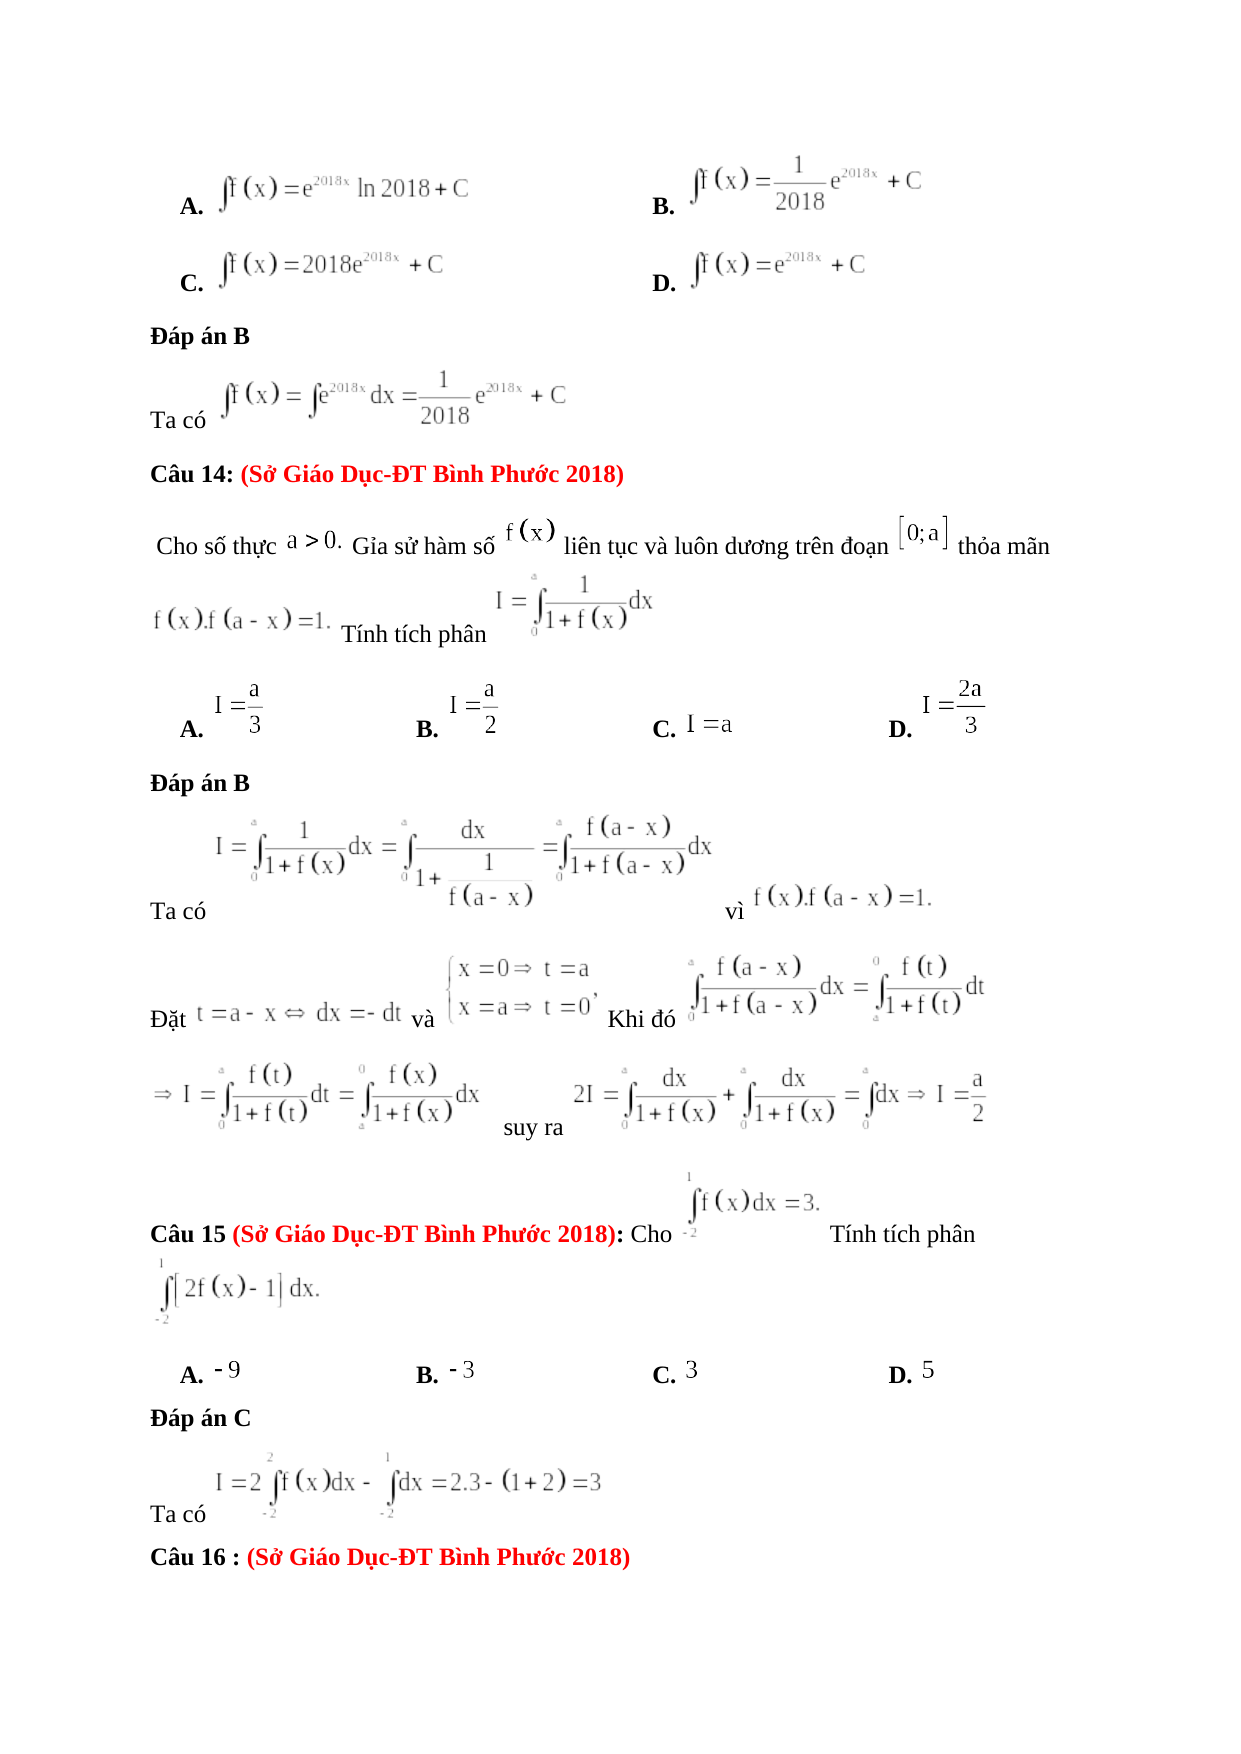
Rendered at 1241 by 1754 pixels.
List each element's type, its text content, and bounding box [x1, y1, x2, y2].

text Đặt và Khi đó [150, 950, 1090, 1033]
text Ta có vì [150, 811, 1090, 925]
text C. D. [150, 245, 1124, 296]
text A. B. C. D. [150, 673, 1124, 743]
text Câu 16 : (Sở Giáo Dục-ĐT Bình Phước 2018) [150, 1542, 1090, 1571]
text Đáp án C [150, 1403, 1090, 1432]
text Đáp án B [150, 768, 1090, 796]
text Câu 15 (Sở Giáo Dục-ĐT Bình Phước 2018): Cho Tính tích phân [150, 1166, 1090, 1328]
text A. B. [150, 150, 1124, 220]
text Cho số thực Gỉa sử hàm số liên tục và luôn dương trên đoạn thỏa mãn Tính tích phân [150, 513, 1090, 648]
text Ta có [150, 364, 1090, 434]
text Câu 14: (Sở Giáo Dục-ĐT Bình Phước 2018) [150, 459, 1090, 488]
text Ta có [150, 1447, 1090, 1528]
text A. B. C. D. [150, 1354, 1124, 1389]
text Đáp án B [150, 321, 1090, 350]
text suy ra [150, 1058, 1090, 1141]
